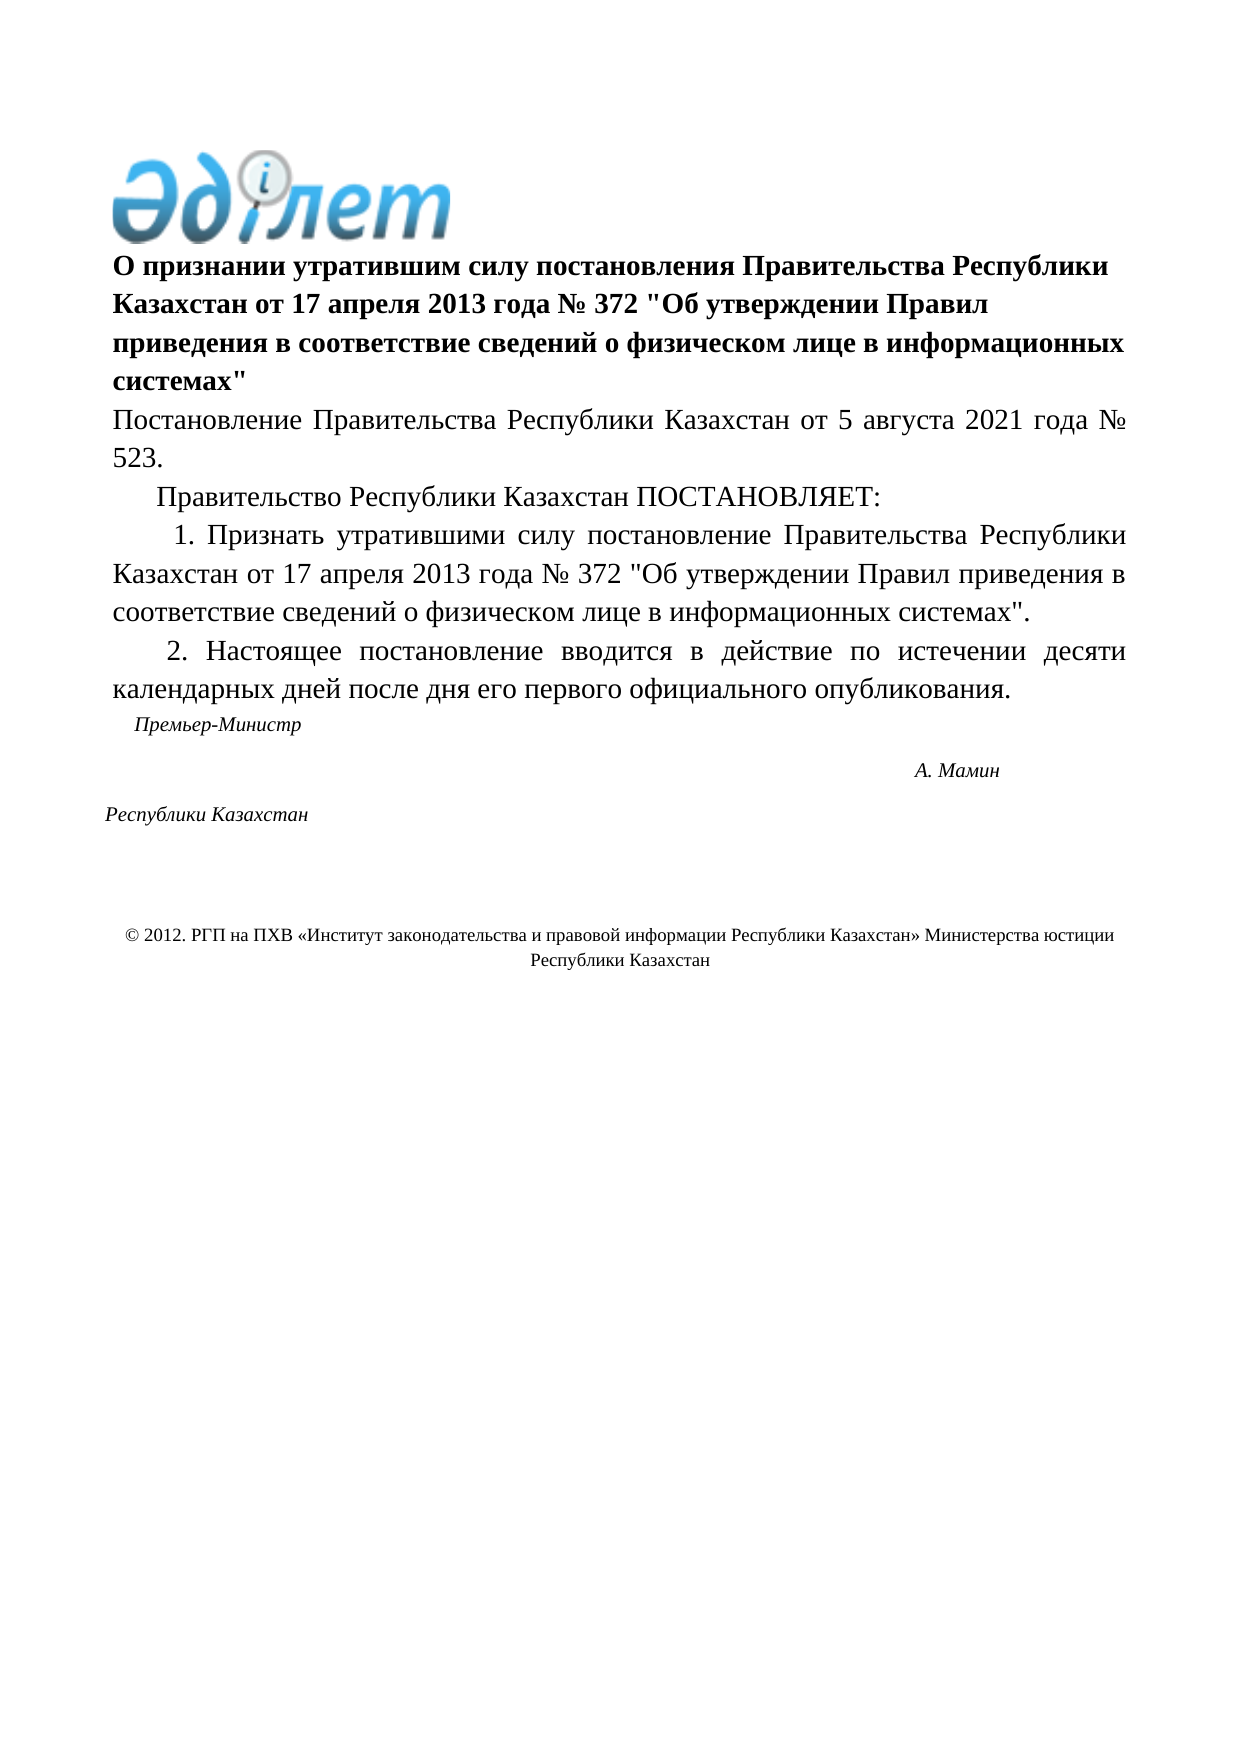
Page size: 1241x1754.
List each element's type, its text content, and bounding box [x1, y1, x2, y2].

table_header А. Мамин [913, 710, 1240, 833]
text © 2012. РГП на ПХВ «Институт законодательства и правовой информации Республики Казахстан» Министерства юстиции Республики Казахстан [112, 924, 1128, 970]
text 2. Настоящее постановление вводится в действие по истечении десяти календарных дней после дня его первого официального опубликования. [112, 633, 1128, 705]
table_header Премьер-Министр Республики Казахстан [101, 710, 913, 833]
text Постановление Правительства Республики Казахстан от 5 августа 2021 года № 523. [112, 402, 1128, 474]
text О признании утратившим силу постановления Правительства Республики Казахстан от 17 апреля 2013 года № 372 "Об утверждении Правил приведения в соответствие сведений о физическом лице в информационных системах" [112, 248, 1128, 397]
text 1. Признать утратившими силу постановление Правительства Республики Казахстан от 17 апреля 2013 года № 372 "Об утверждении Правил приведения в соответствие сведений о физическом лице в информационных системах". [112, 517, 1128, 628]
text Правительство Республики Казахстан ПОСТАНОВЛЯЕТ: [112, 479, 1128, 512]
picture [112, 150, 451, 244]
